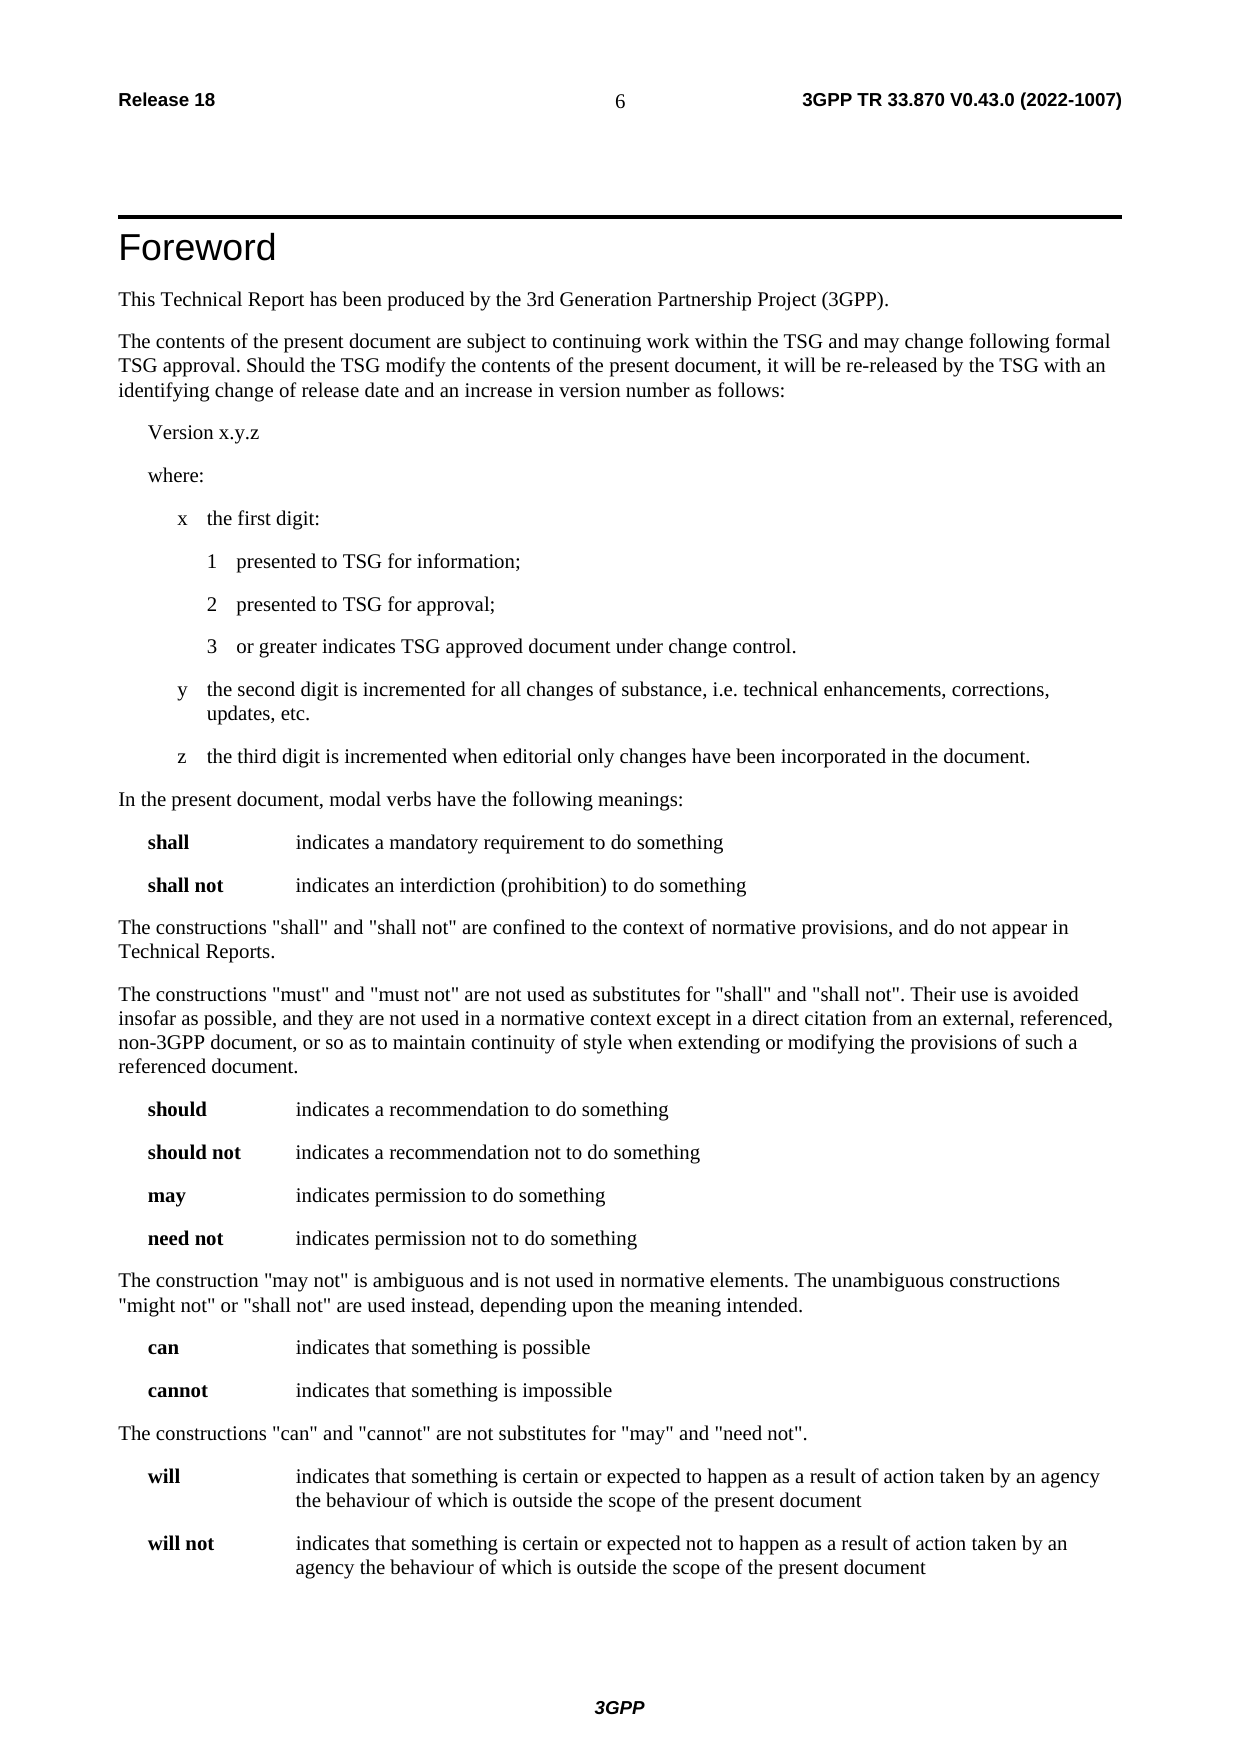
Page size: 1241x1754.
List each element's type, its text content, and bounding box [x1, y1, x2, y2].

text will not indicates that something is certain or expected not to happen as a result of action taken by an agency the behaviour of which is outside the scope of the present document [148, 1531, 1122, 1579]
text z the third digit is incremented when editorial only changes have been incorporated in the document. [177, 744, 1122, 768]
text Version x.y.z [148, 420, 1122, 444]
text shall not indicates an interdiction (prohibition) to do something [148, 872, 1122, 897]
text The construction "may not" is ambiguous and is not used in normative elements. The unambiguous constructions "might not" or "shall not" are used instead, depending upon the meaning intended. [118, 1268, 1122, 1317]
subtitle Foreword [118, 219, 1122, 268]
text 3 or greater indicates TSG approved document under change control. [207, 634, 1122, 658]
text The constructions "shall" and "shall not" are confined to the context of normative provisions, and do not appear in Technical Reports. [118, 915, 1122, 963]
text shall indicates a mandatory requirement to do something [148, 830, 1122, 854]
text will indicates that something is certain or expected to happen as a result of action taken by an agency the behaviour of which is outside the scope of the present document [148, 1464, 1122, 1512]
text where: [148, 463, 1122, 487]
text x the first digit: [177, 506, 1122, 530]
text should indicates a recommendation to do something [148, 1097, 1122, 1121]
text The contents of the present document are subject to continuing work within the TSG and may change following formal TSG approval. Should the TSG modify the contents of the present document, it will be re-released by the TSG with an identifying change of release date and an increase in version number as follows: [118, 329, 1122, 402]
text cannot indicates that something is impossible [148, 1378, 1122, 1402]
text 2 presented to TSG for approval; [207, 592, 1122, 616]
text y the second digit is incremented for all changes of substance, i.e. technical enhancements, corrections, updates, etc. [177, 677, 1122, 725]
text may indicates permission to do something [148, 1183, 1122, 1207]
text should not indicates a recommendation not to do something [148, 1140, 1122, 1164]
text This Technical Report has been produced by the 3rd Generation Partnership Project (3GPP). [118, 287, 1122, 311]
text 1 presented to TSG for information; [207, 549, 1122, 573]
text The constructions "must" and "must not" are not used as substitutes for "shall" and "shall not". Their use is avoided insofar as possible, and they are not used in a normative context except in a direct citation from an external, referenced, non-3GPP document, or so as to maintain continuity of style when extending or modifying the provisions of such a referenced document. [118, 982, 1122, 1078]
text In the present document, modal verbs have the following meanings: [118, 787, 1122, 811]
text The constructions "can" and "cannot" are not substitutes for "may" and "need not". [118, 1421, 1122, 1445]
text can indicates that something is possible [148, 1335, 1122, 1359]
text need not indicates permission not to do something [148, 1226, 1122, 1250]
